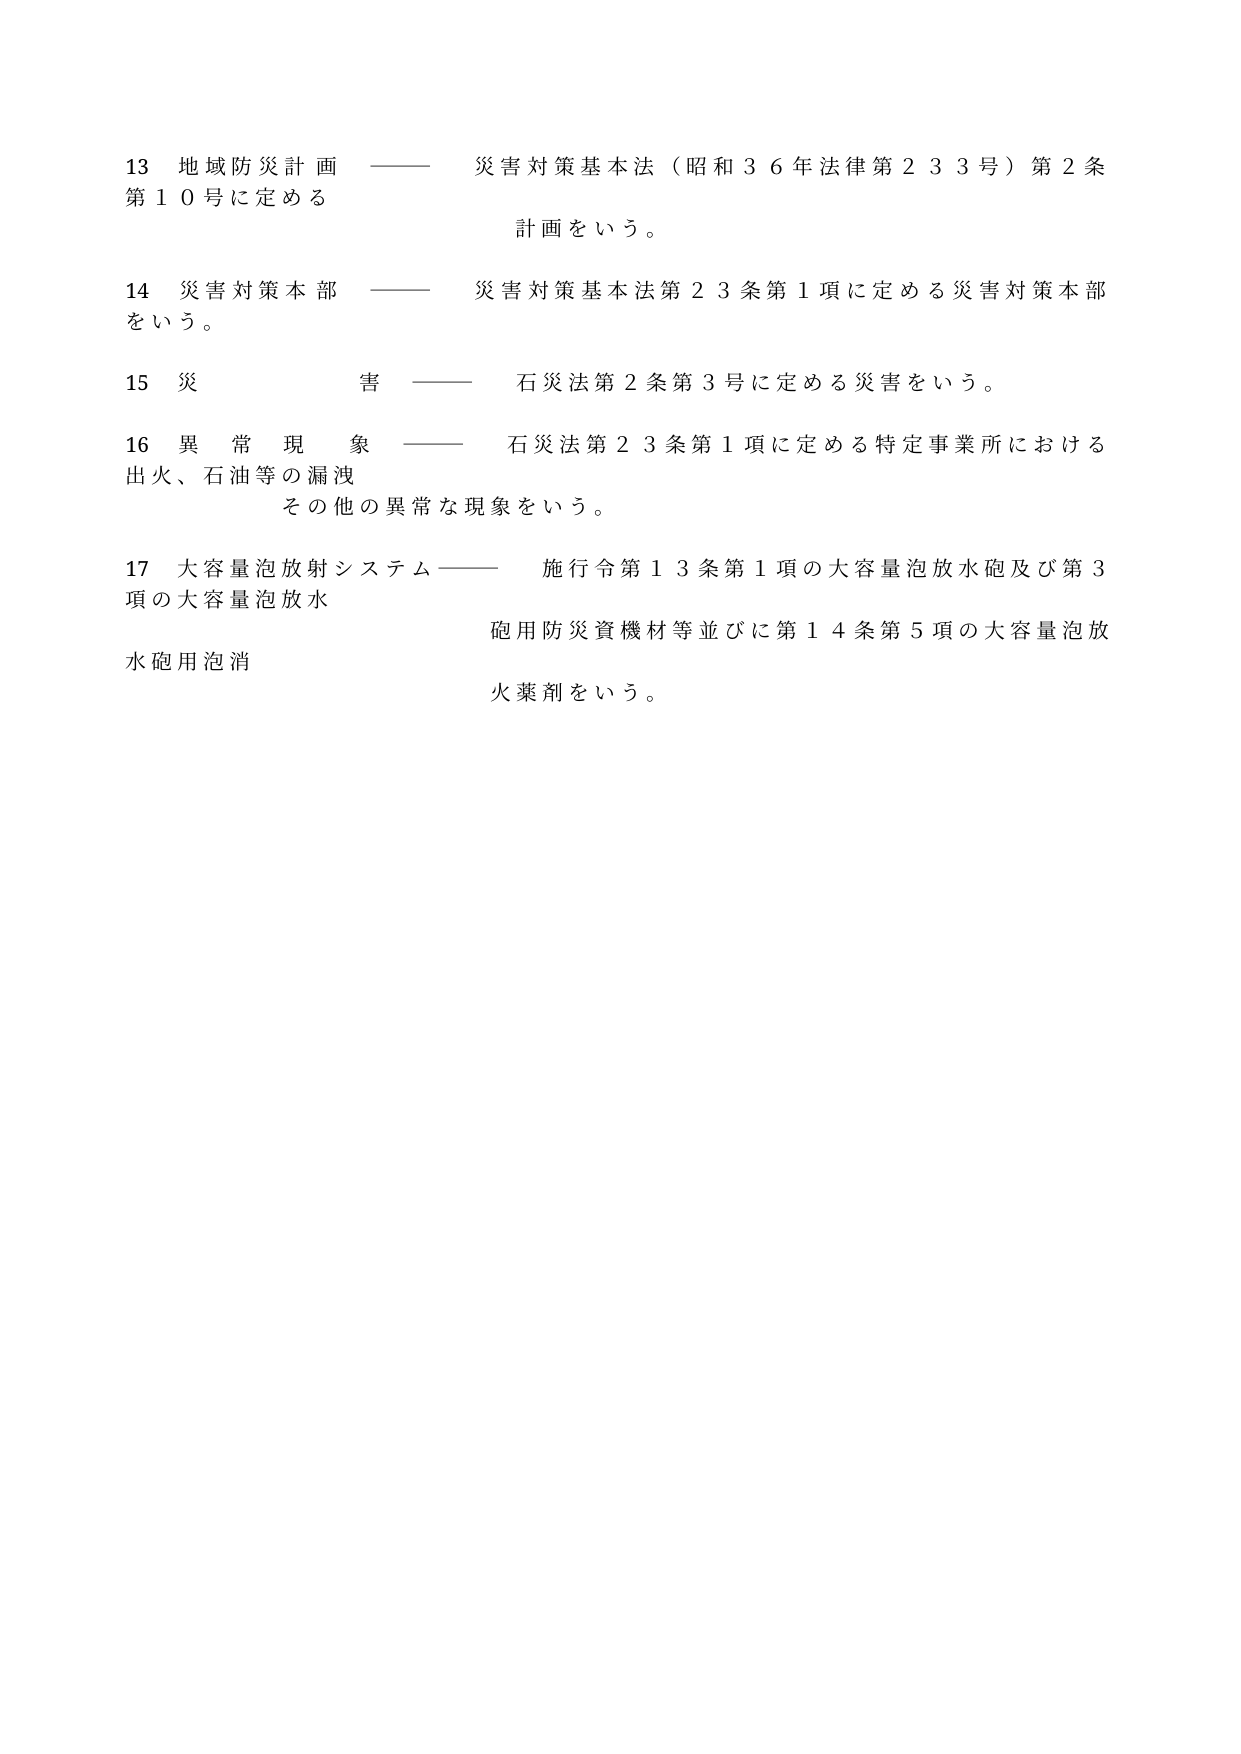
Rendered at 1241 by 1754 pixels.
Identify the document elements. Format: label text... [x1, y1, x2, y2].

text 15 災 害 ――― 石災法第２条第３号に定める災害をいう。 [125, 366, 1115, 397]
text 計画をいう。 [125, 212, 1115, 243]
text 16 異常現象 ――― 石災法第２３条第１項に定める特定事業所における出火、石油等の漏洩 [125, 428, 1115, 490]
text 14 災害対策本部 ――― 災害対策基本法第２３条第１項に定める災害対策本部をいう。 [125, 274, 1115, 336]
text その他の異常な現象をいう。 [125, 490, 1115, 521]
text 17 大容量泡放射システム――― 施行令第１３条第１項の大容量泡放水砲及び第３項の大容量泡放水 [125, 552, 1115, 614]
text 13 地域防災計画 ――― 災害対策基本法（昭和３６年法律第２３３号）第２条第１０号に定める [125, 150, 1115, 212]
text 火薬剤をいう。 [125, 676, 1115, 707]
text 砲用防災資機材等並びに第１４条第５項の大容量泡放水砲用泡消 [125, 614, 1115, 676]
